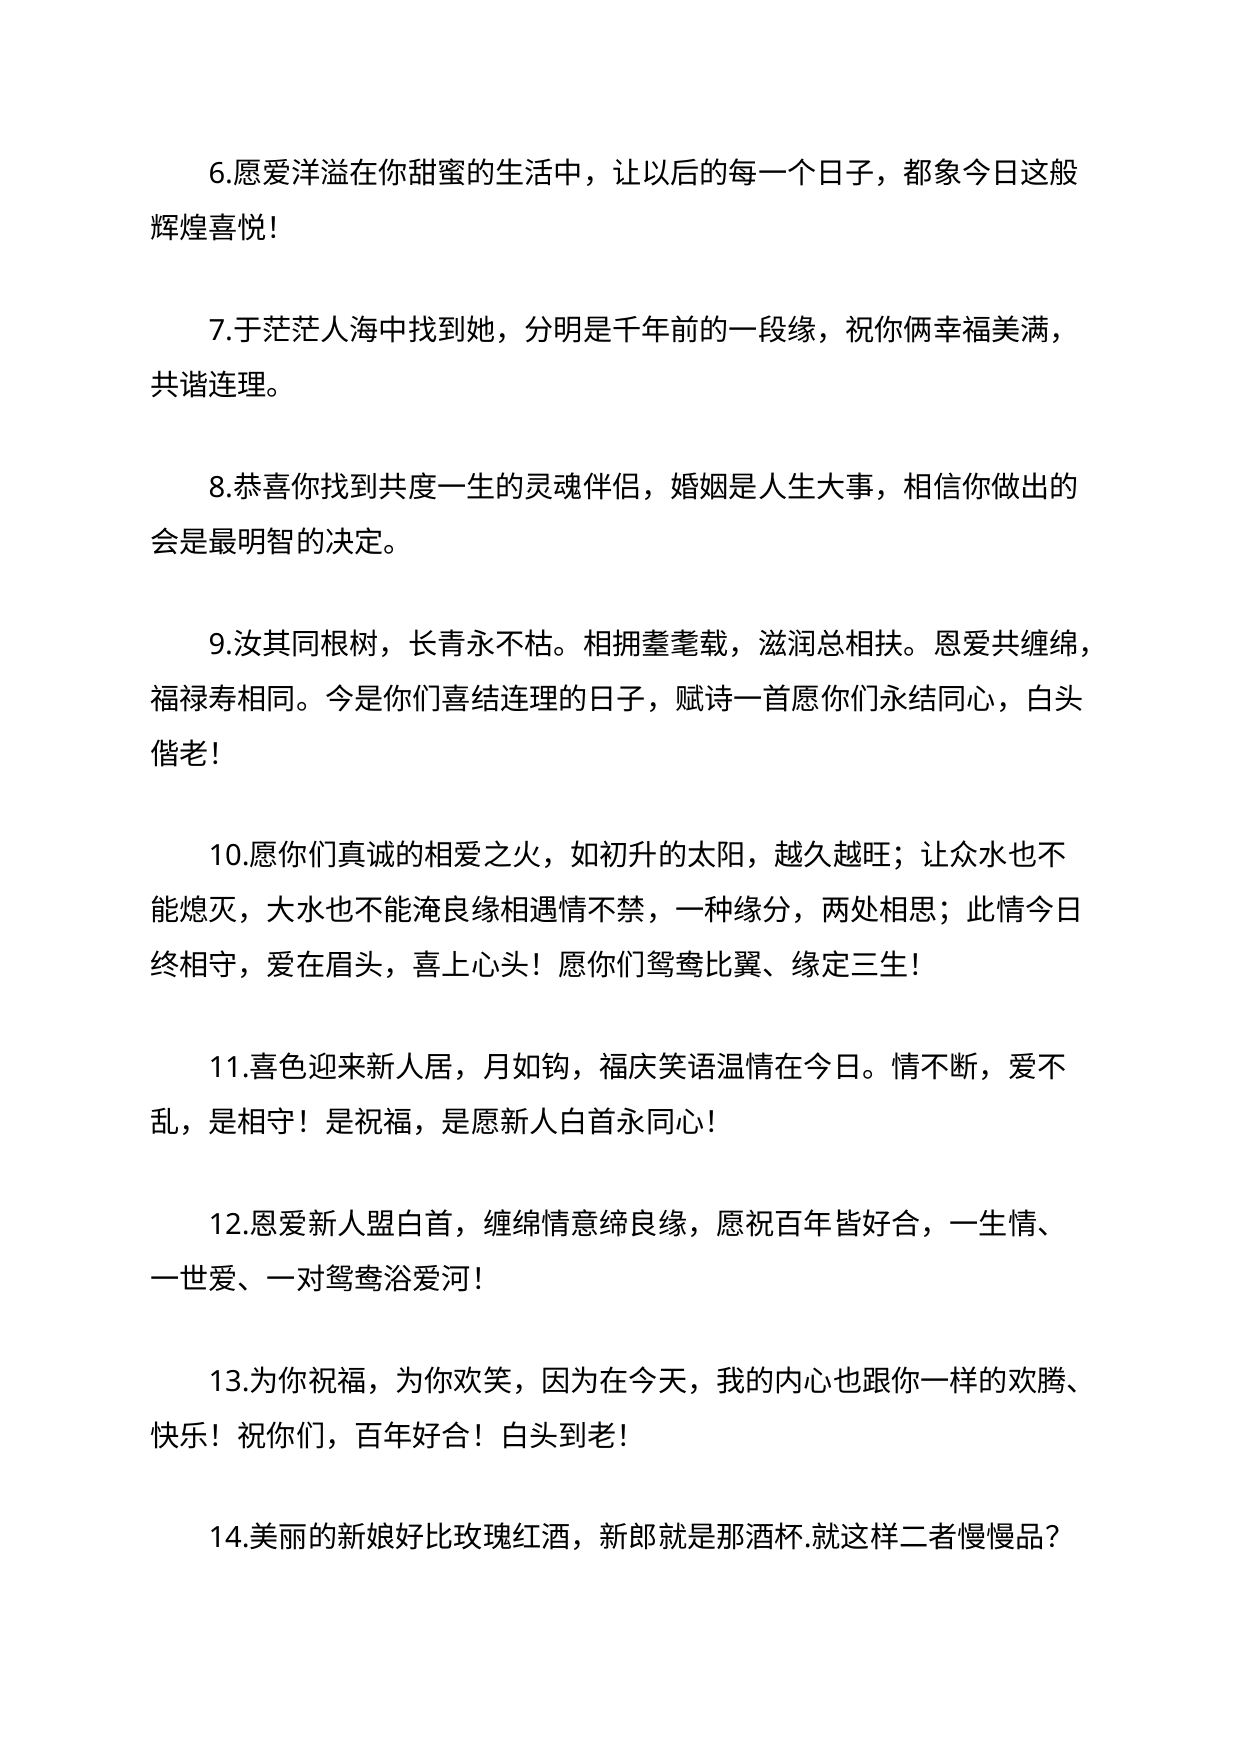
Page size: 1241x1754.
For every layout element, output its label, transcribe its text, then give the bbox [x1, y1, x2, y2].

text 9.汝其同根树，长青永不枯。相拥耋耄载，滋润总相扶。恩爱共缠绵，福禄寿相同。今是你们喜结连理的日子，赋诗一首愿你们永结同心，白头偕老！ [150, 620, 1090, 772]
text 10.愿你们真诚的相爱之火，如初升的太阳，越久越旺；让众水也不能熄灭，大水也不能淹良缘相遇情不禁，一种缘分，两处相思；此情今日终相守，爱在眉头，喜上心头！愿你们鸳鸯比翼、缘定三生！ [150, 832, 1090, 984]
text 6.愿爱洋溢在你甜蜜的生活中，让以后的每一个日子，都象今日这般辉煌喜悦！ [150, 150, 1090, 247]
text 13.为你祝福，为你欢笑，因为在今天，我的内心也跟你一样的欢腾、快乐！祝你们，百年好合！白头到老！ [150, 1357, 1090, 1454]
text 8.恭喜你找到共度一生的灵魂伴侣，婚姻是人生大事，相信你做出的会是最明智的决定。 [150, 463, 1090, 561]
text 12.恩爱新人盟白首，缠绵情意缔良缘，愿祝百年皆好合，一生情、一世爱、一对鸳鸯浴爱河！ [150, 1200, 1090, 1298]
text 7.于茫茫人海中找到她，分明是千年前的一段缘，祝你俩幸福美满，共谐连理。 [150, 307, 1090, 404]
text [150, 1514, 1090, 1556]
text 11.喜色迎来新人居，月如钩，福庆笑语温情在今日。情不断，爱不乱，是相守！是祝福，是愿新人白首永同心！ [150, 1044, 1090, 1141]
